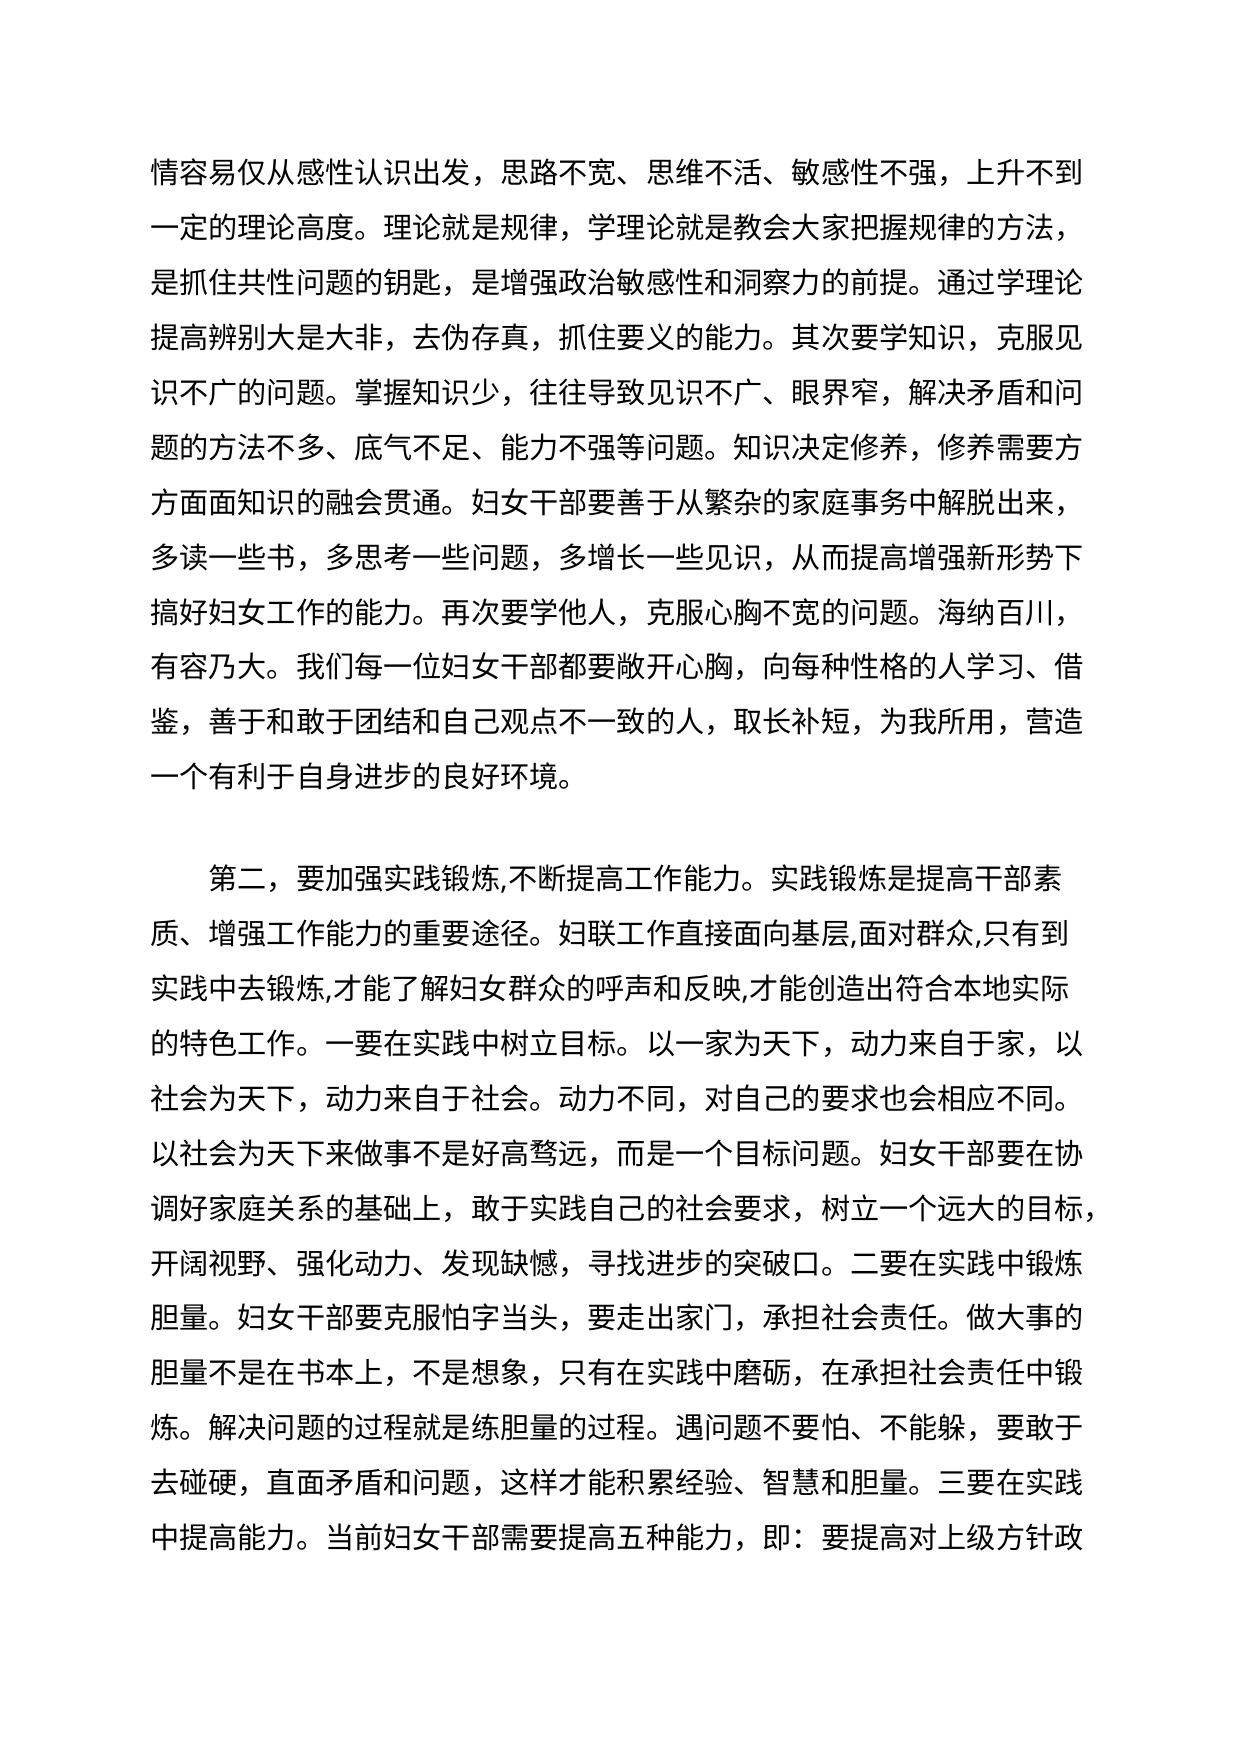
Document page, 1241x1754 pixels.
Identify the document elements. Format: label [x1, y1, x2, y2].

text [150, 150, 1090, 796]
text [150, 856, 1090, 1557]
